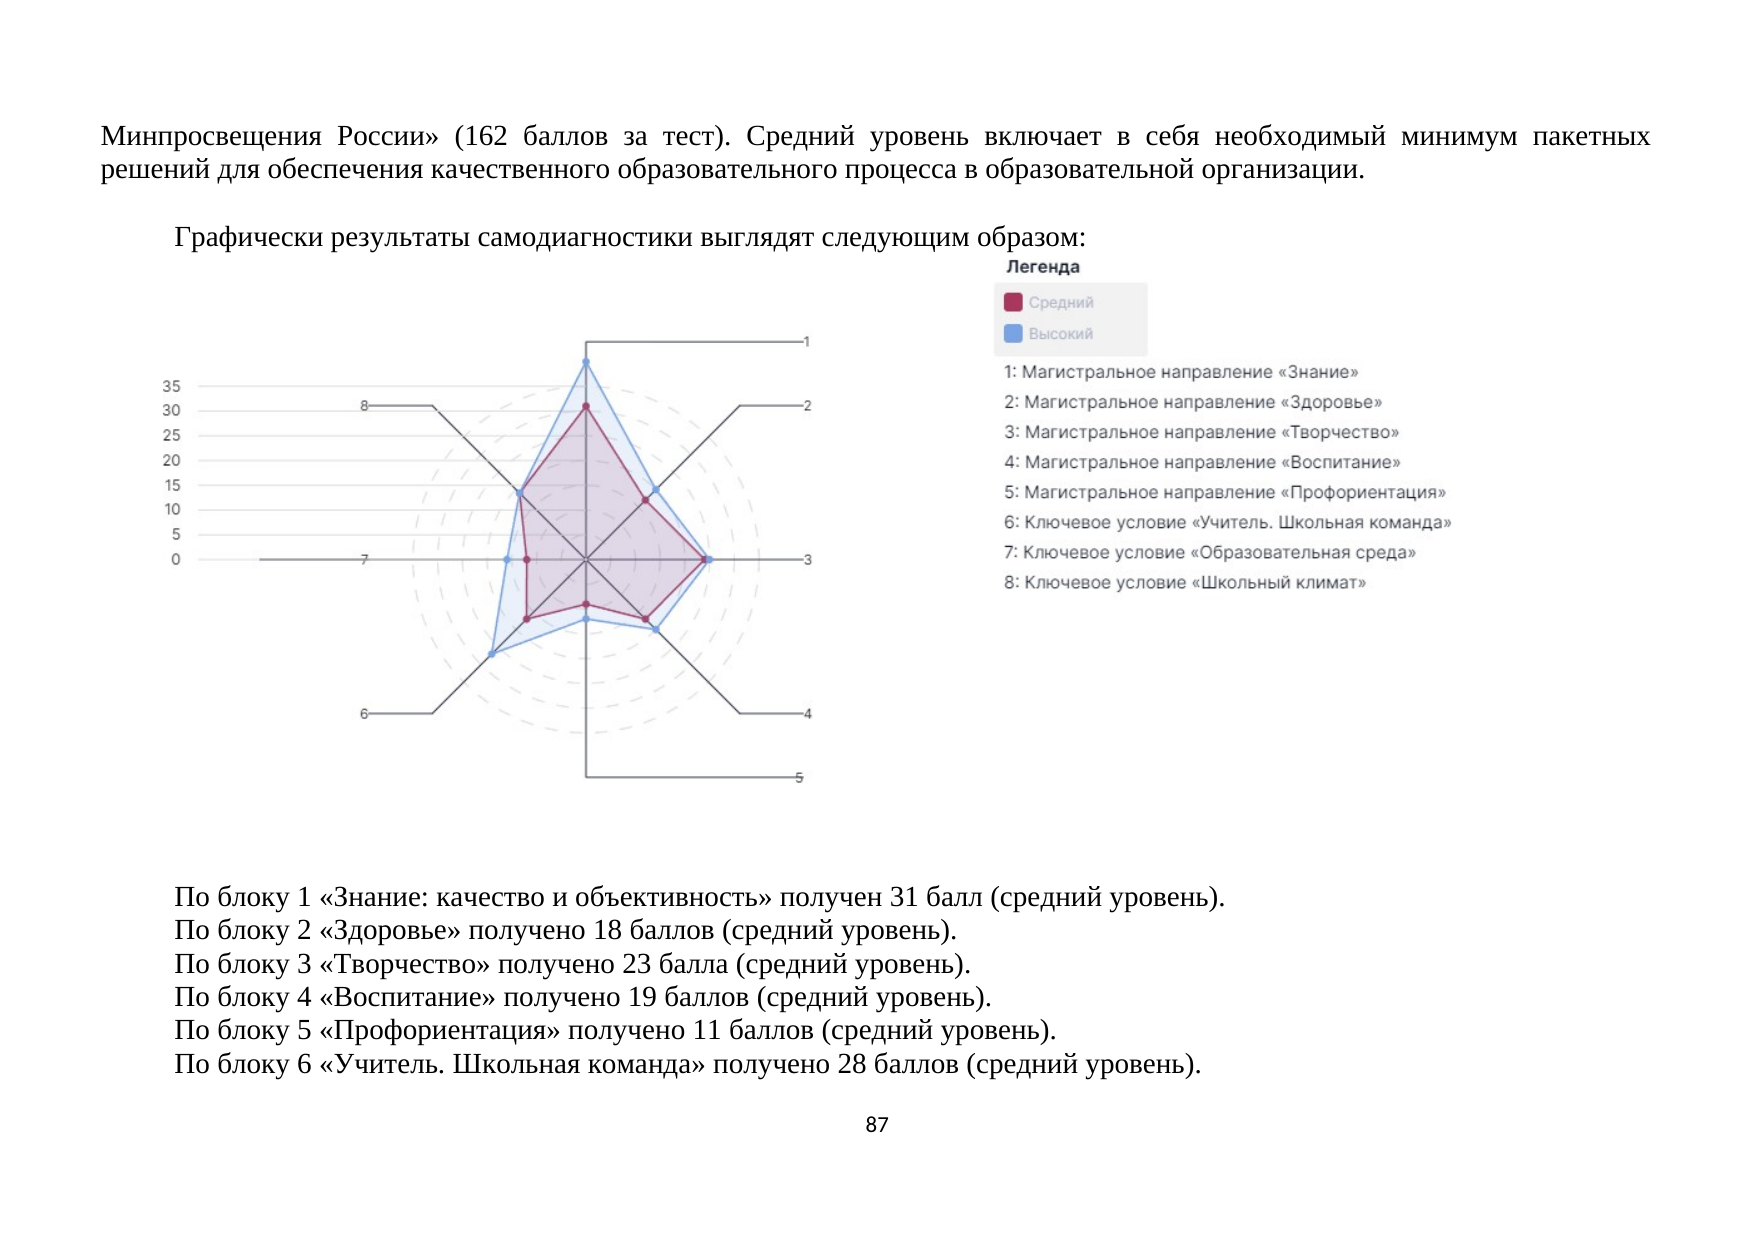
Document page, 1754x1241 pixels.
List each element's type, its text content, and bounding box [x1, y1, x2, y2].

text По блоку 6 «Учитель. Школьная команда» получено 28 баллов (средний уровень). [174, 1046, 1595, 1080]
text Графически результаты самодиагностики выглядят следующим образом: [174, 219, 1665, 252]
text По блоку 3 «Творчество» получено 23 балла (средний уровень). [100, 946, 1652, 979]
text По блоку 4 «Воспитание» получено 19 баллов (средний уровень). [100, 979, 1652, 1013]
text По блоку 1 «Знание: качество и объективность» получен 31 балл (средний уровень). [100, 879, 1652, 912]
text По блоку 2 «Здоровье» получено 18 баллов (средний уровень). [100, 912, 1652, 946]
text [100, 118, 1652, 185]
text По блоку 5 «Профориентация» получено 11 баллов (средний уровень). [174, 1013, 1595, 1046]
picture [162, 259, 1452, 784]
